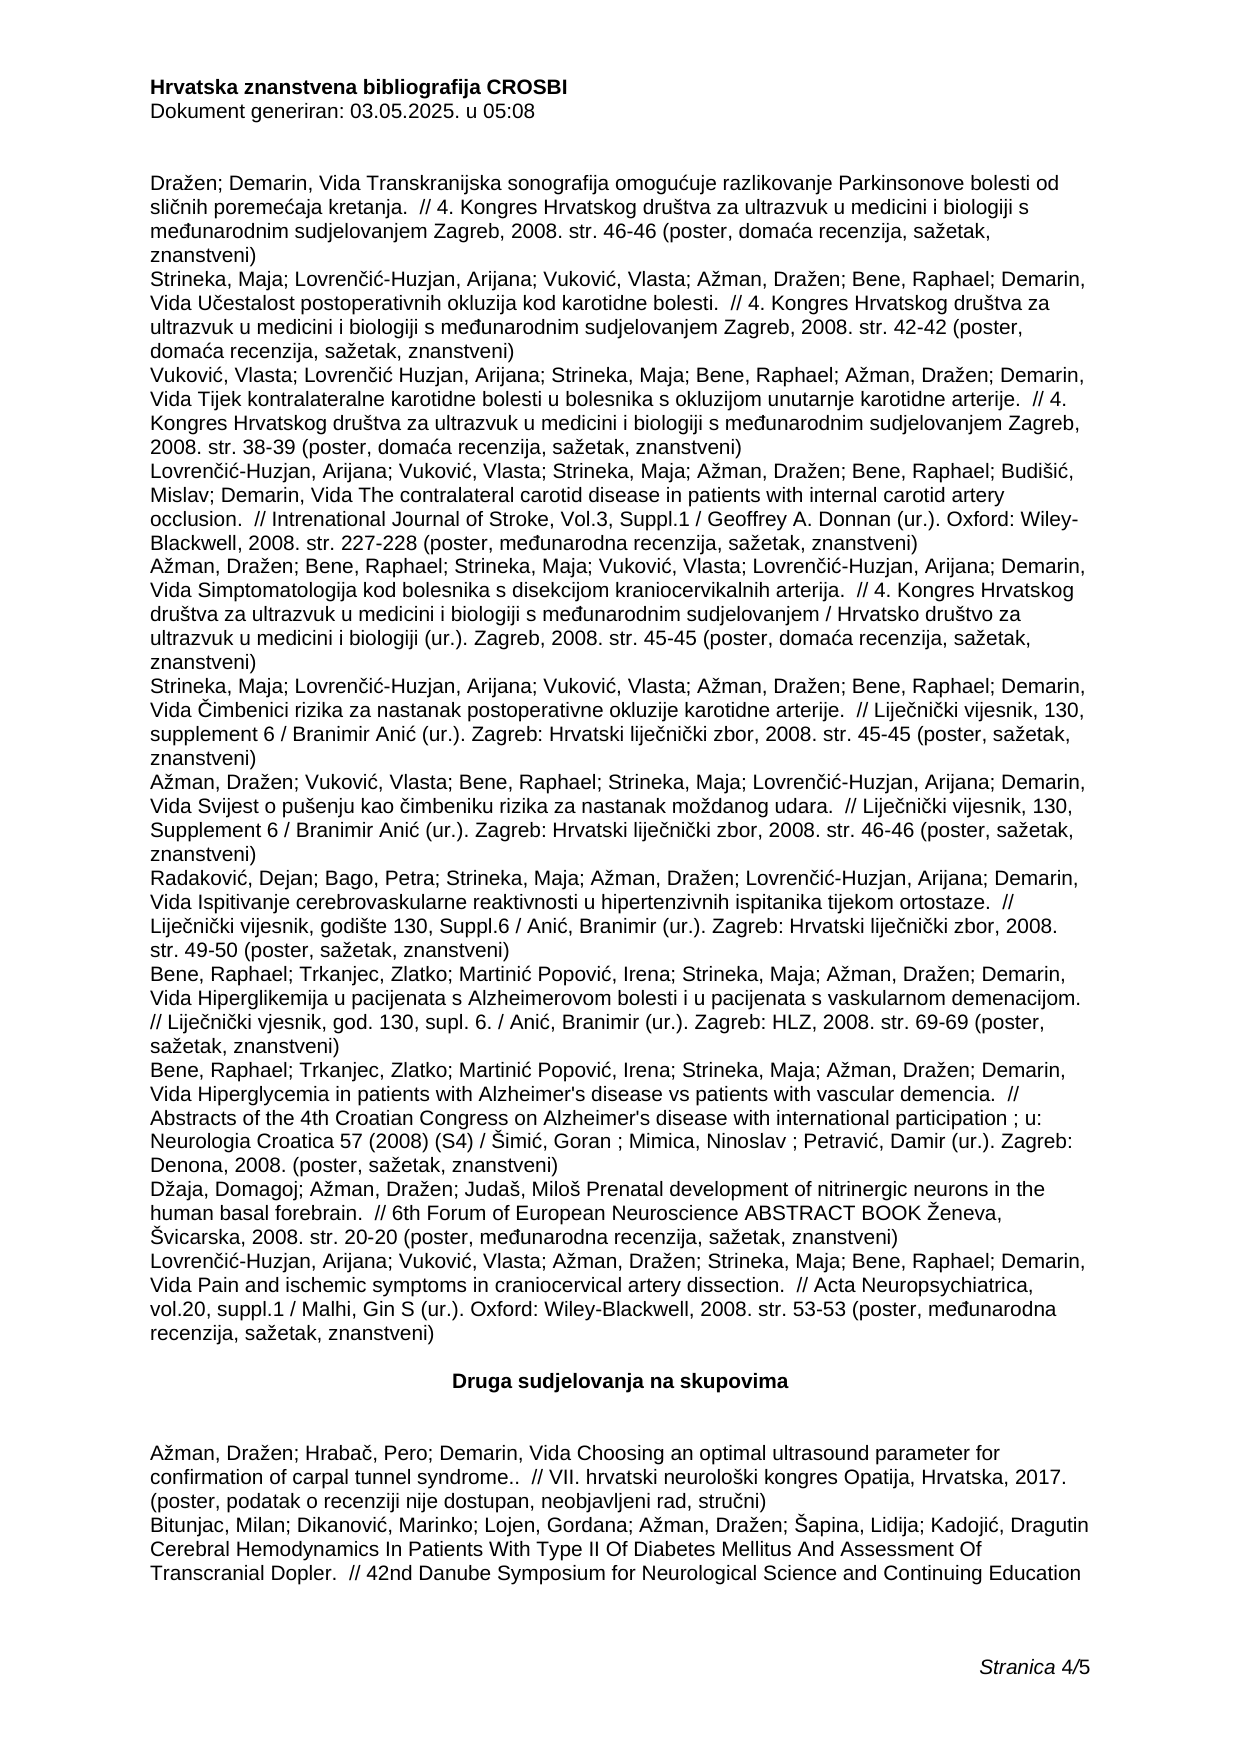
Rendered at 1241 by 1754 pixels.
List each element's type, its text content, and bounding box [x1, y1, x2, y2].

text Ažman, Dražen; Vuković, Vlasta; Bene, Raphael; Strineka, Maja; Lovrenčić-Huzjan, Arijana; Demarin, Vida [150, 770, 1090, 866]
text Strineka, Maja; Lovrenčić-Huzjan, Arijana; Vuković, Vlasta; Ažman, Dražen; Bene, Raphael; Demarin, Vida [150, 674, 1090, 770]
text Ažman, Dražen; Bene, Raphael; Strineka, Maja; Vuković, Vlasta; Lovrenčić-Huzjan, Arijana; Demarin, Vida [150, 554, 1090, 674]
text Radaković, Dejan; Bago, Petra; Strineka, Maja; Ažman, Dražen; Lovrenčić-Huzjan, Arijana; Demarin, Vida [150, 866, 1090, 962]
text Strineka, Maja; Lovrenčić-Huzjan, Arijana; Vuković, Vlasta; Ažman, Dražen; Bene, Raphael; Demarin, Vida [150, 267, 1090, 363]
text Džaja, Domagoj; Ažman, Dražen; Judaš, Miloš [150, 1177, 1090, 1249]
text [150, 1513, 1090, 1584]
text Bene, Raphael; Trkanjec, Zlatko; Martinić Popović, Irena; Strineka, Maja; Ažman, Dražen; Demarin, Vida [150, 962, 1090, 1057]
text Lovrenčić-Huzjan, Arijana; Vuković, Vlasta; Strineka, Maja; Ažman, Dražen; Bene, Raphael; Budišić, Mislav; Demarin, Vida [150, 458, 1090, 554]
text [150, 171, 1090, 267]
text Bene, Raphael; Trkanjec, Zlatko; Martinić Popović, Irena; Strineka, Maja; Ažman, Dražen; Demarin, Vida [150, 1057, 1090, 1177]
subtitle Druga sudjelovanja na skupovima [150, 1369, 1090, 1393]
text Lovrenčić-Huzjan, Arijana; Vuković, Vlasta; Ažman, Dražen; Strineka, Maja; Bene, Raphael; Demarin, Vida [150, 1249, 1090, 1345]
text Vuković, Vlasta; Lovrenčić Huzjan, Arijana; Strineka, Maja; Bene, Raphael; Ažman, Dražen; Demarin, Vida [150, 363, 1090, 458]
text Ažman, Dražen; Hrabač, Pero; Demarin, Vida [150, 1441, 1090, 1513]
